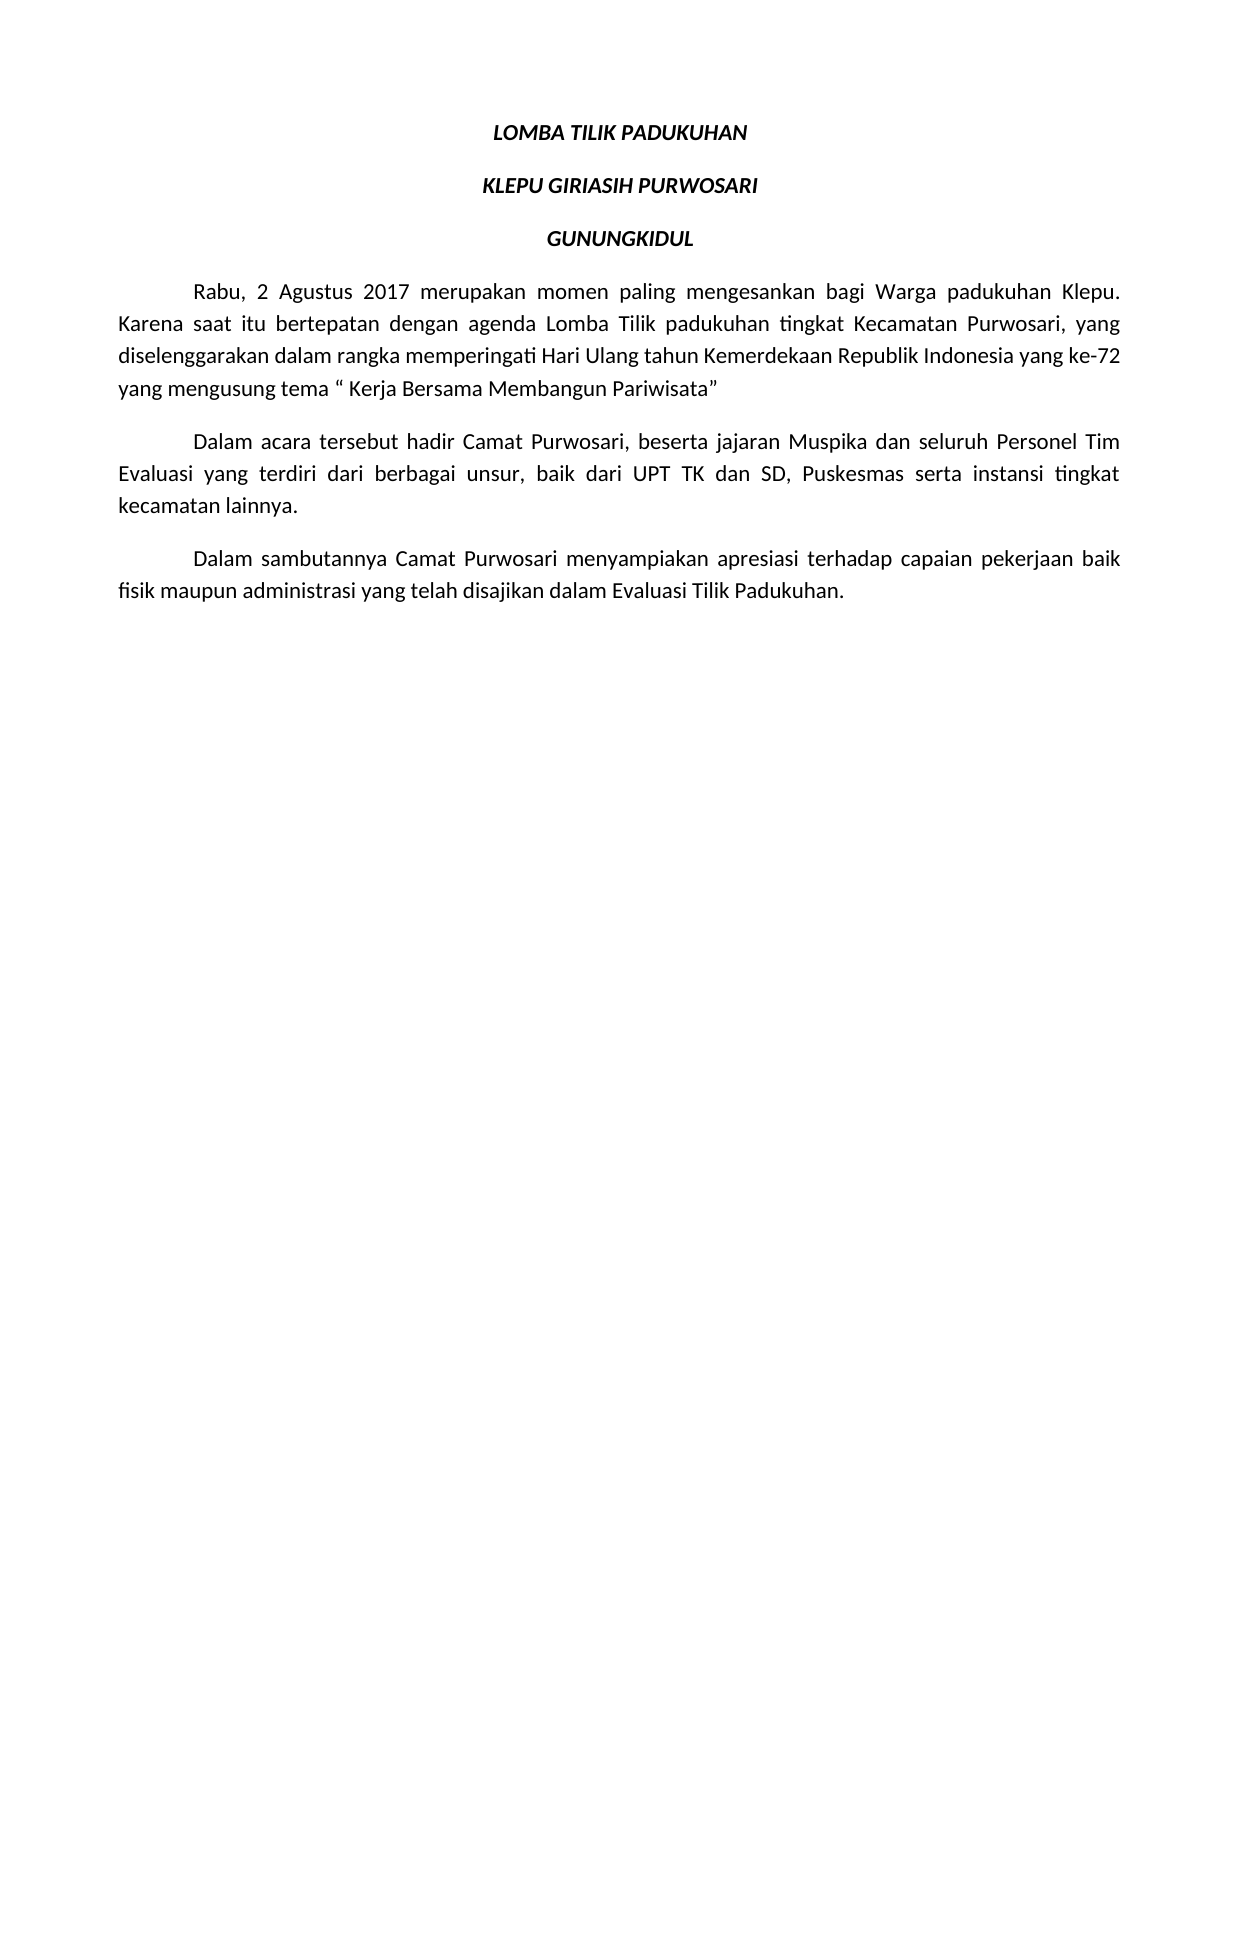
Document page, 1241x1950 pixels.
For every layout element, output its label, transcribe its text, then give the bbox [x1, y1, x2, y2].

text Dalam sambutannya Camat Purwosari menyampiakan apresiasi terhadap capaian pekerjaan baik fisik maupun administrasi yang telah disajikan dalam Evaluasi Tilik Padukuhan. [118, 544, 1122, 604]
text KLEPU GIRIASIH PURWOSARI [118, 171, 1122, 199]
text Rabu, 2 Agustus 2017 merupakan momen paling mengesankan bagi Warga padukuhan Klepu. Karena saat itu bertepatan dengan agenda Lomba Tilik padukuhan tingkat Kecamatan Purwosari, yang diselenggarakan dalam rangka memperingati Hari Ulang tahun Kemerdekaan Republik Indonesia yang ke-72 yang mengusung tema “ Kerja Bersama Membangun Pariwisata” [118, 277, 1122, 402]
text LOMBA TILIK PADUKUHAN [118, 118, 1122, 146]
text Dalam acara tersebut hadir Camat Purwosari, beserta jajaran Muspika dan seluruh Personel Tim Evaluasi yang terdiri dari berbagai unsur, baik dari UPT TK dan SD, Puskesmas serta instansi tingkat kecamatan lainnya. [118, 427, 1122, 519]
text GUNUNGKIDUL [118, 224, 1122, 252]
